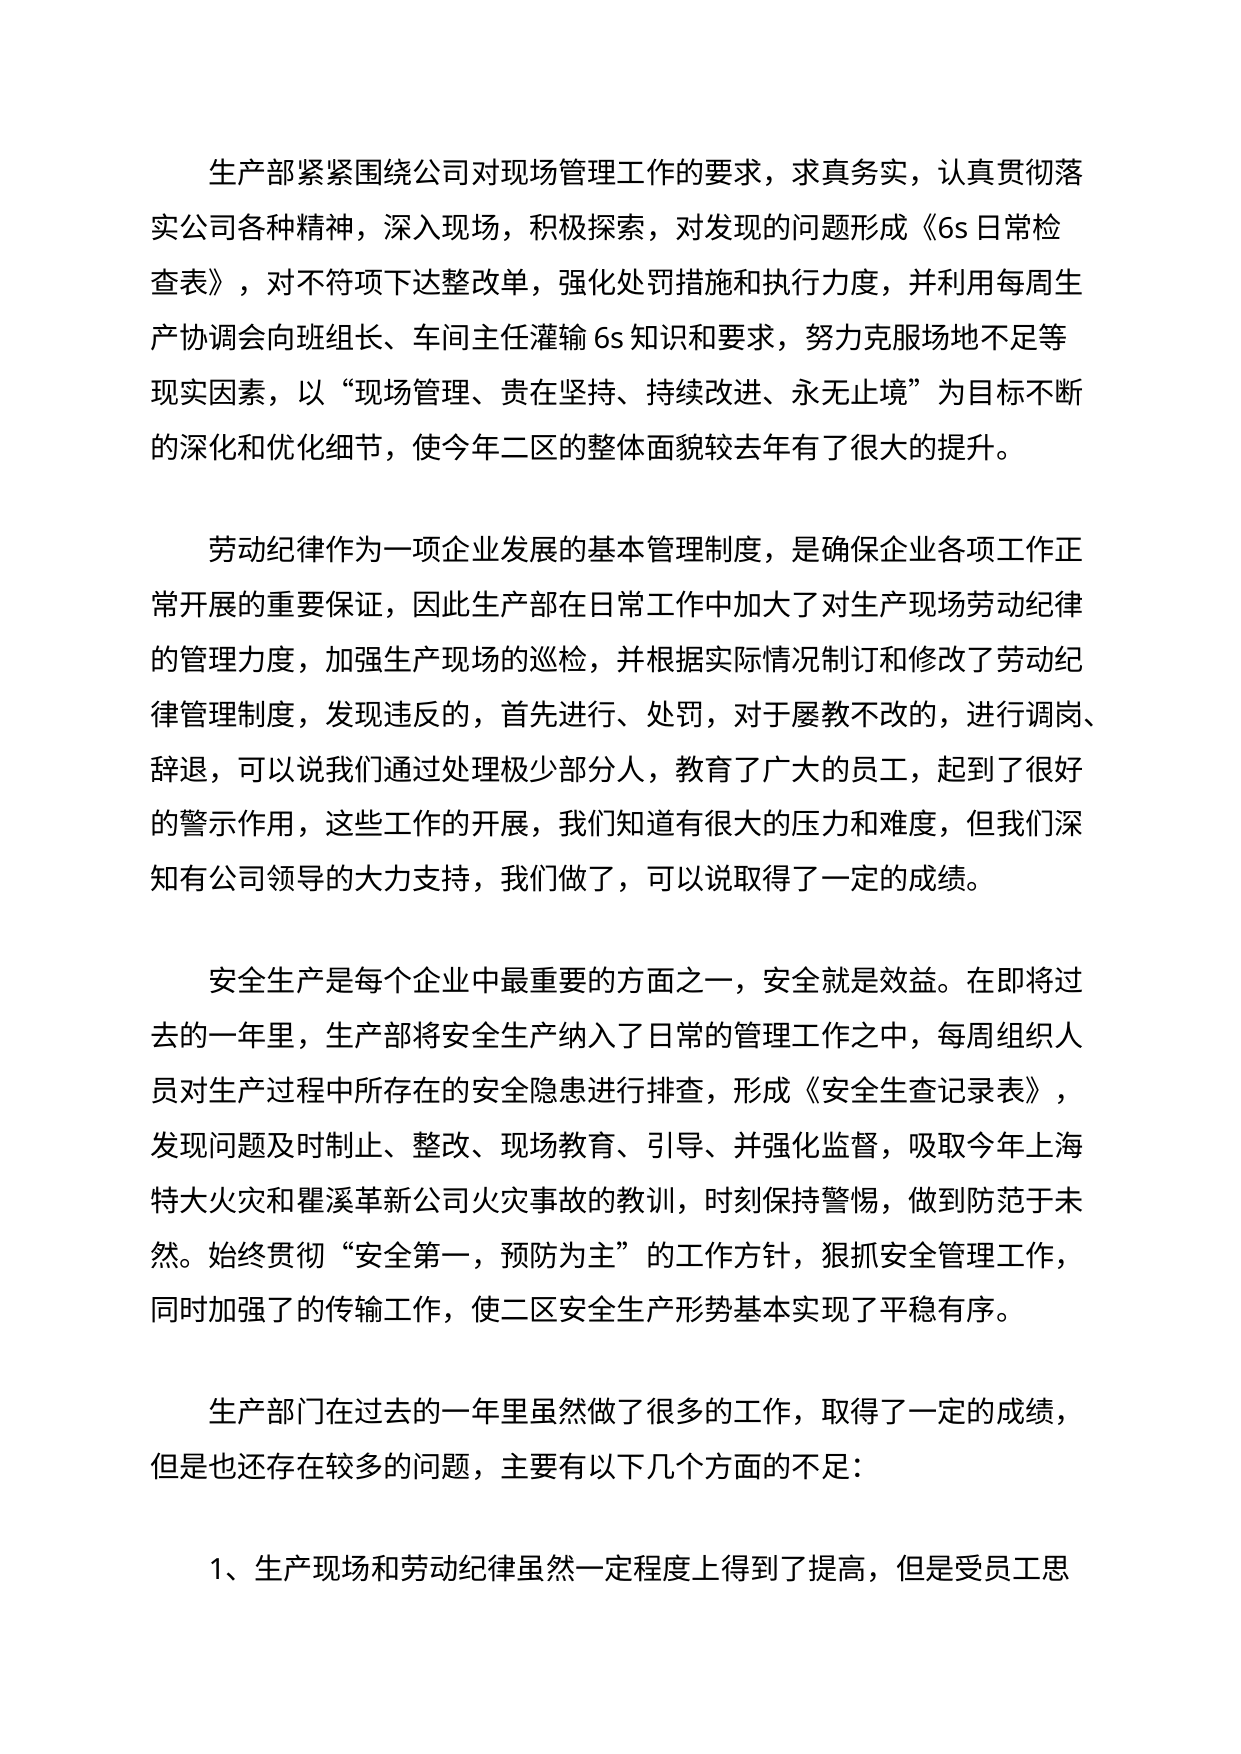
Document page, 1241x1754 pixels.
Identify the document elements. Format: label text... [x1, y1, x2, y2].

text 生产部紧紧围绕公司对现场管理工作的要求，求真务实，认真贯彻落实公司各种精神，深入现场，积极探索，对发现的问题形成《6s日常检查表》，对不符项下达整改单，强化处罚措施和执行力度，并利用每周生产协调会向班组长、车间主任灌输6s知识和要求，努力克服场地不足等现实因素，以“现场管理、贵在坚持、持续改进、永无止境”为目标不断的深化和优化细节，使今年二区的整体面貌较去年有了很大的提升。 [150, 150, 1090, 467]
text 劳动纪律作为一项企业发展的基本管理制度，是确保企业各项工作正常开展的重要保证，因此生产部在日常工作中加大了对生产现场劳动纪律的管理力度，加强生产现场的巡检，并根据实际情况制订和修改了劳动纪律管理制度，发现违反的，首先进行、处罚，对于屡教不改的，进行调岗、辞退，可以说我们通过处理极少部分人，教育了广大的员工，起到了很好的警示作用，这些工作的开展，我们知道有很大的压力和难度，但我们深知有公司领导的大力支持，我们做了，可以说取得了一定的成绩。 [150, 526, 1090, 898]
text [150, 1545, 1090, 1588]
text 生产部门在过去的一年里虽然做了很多的工作，取得了一定的成绩，但是也还存在较多的问题，主要有以下几个方面的不足： [150, 1389, 1090, 1486]
text 安全生产是每个企业中最重要的方面之一，安全就是效益。在即将过去的一年里，生产部将安全生产纳入了日常的管理工作之中，每周组织人员对生产过程中所存在的安全隐患进行排查，形成《安全生查记录表》，发现问题及时制止、整改、现场教育、引导、并强化监督，吸取今年上海特大火灾和瞿溪革新公司火灾事故的教训，时刻保持警惕，做到防范于未然。始终贯彻“安全第一，预防为主”的工作方针，狠抓安全管理工作，同时加强了的传输工作，使二区安全生产形势基本实现了平稳有序。 [150, 958, 1090, 1329]
